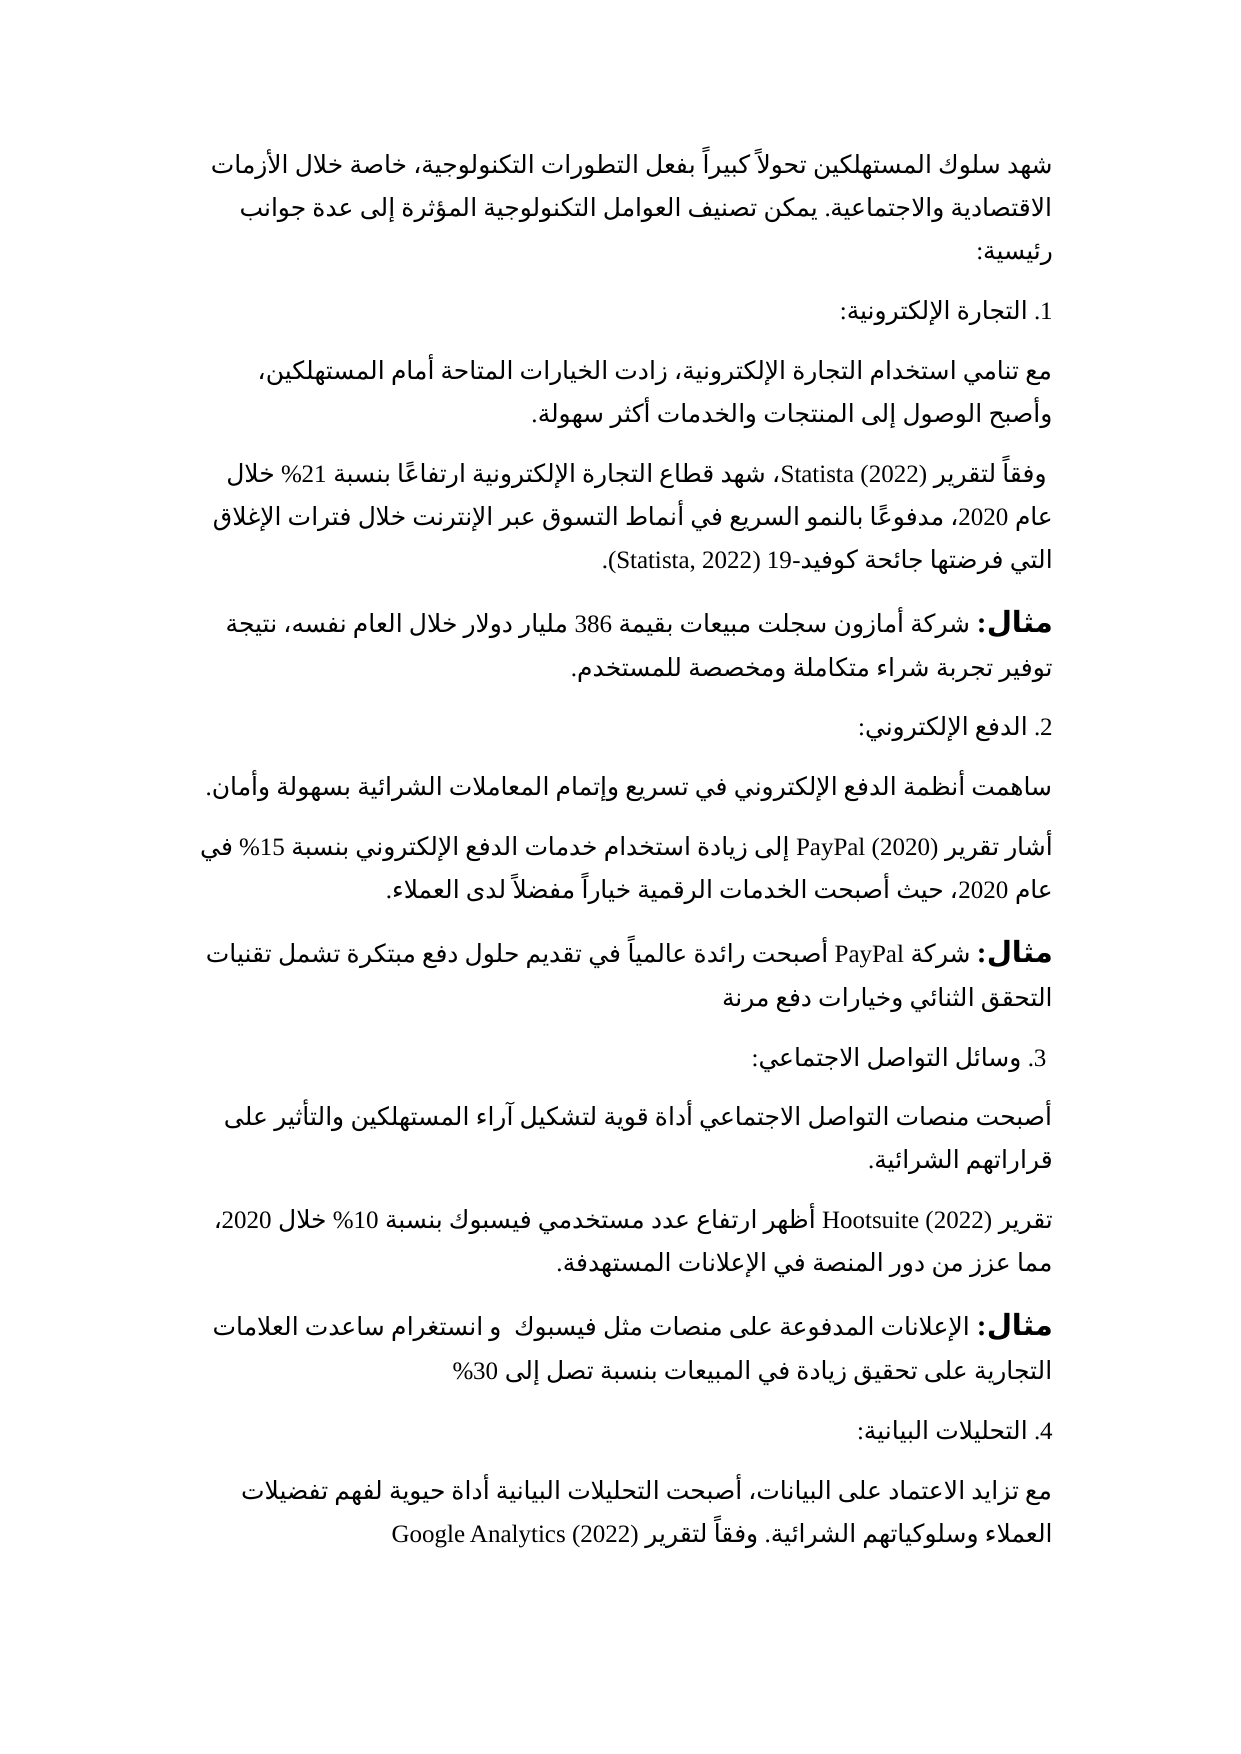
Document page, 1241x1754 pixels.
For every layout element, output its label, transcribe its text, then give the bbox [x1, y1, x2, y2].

text أصبحت منصات التواصل الاجتماعي أداة قوية لتشكيل آراء المستهلكين والتأثير على قراراتهم الشرائية. [187, 1102, 1053, 1174]
text ساهمت أنظمة الدفع الإلكتروني في تسريع وإتمام المعاملات الشرائية بسهولة وأمان. [187, 772, 1053, 801]
text شهد سلوك المستهلكين تحولاً كبيراً بفعل التطورات التكنولوجية، خاصة خلال الأزمات الاقتصادية والاجتماعية. يمكن تصنيف العوامل التكنولوجية المؤثرة إلى عدة جوانب رئيسية: [187, 150, 1053, 265]
text 3. وسائل التواصل الاجتماعي: [187, 1043, 1053, 1071]
text مع تزايد الاعتماد على البيانات، أصبحت التحليلات البيانية أداة حيوية لفهم تفضيلات العملاء وسلوكياتهم الشرائية. وفقاً لتقرير Google Analytics (2022) [187, 1476, 1053, 1548]
text تقرير Hootsuite (2022) أظهر ارتفاع عدد مستخدمي فيسبوك بنسبة 10% خلال 2020، مما عزز من دور المنصة في الإعلانات المستهدفة. [187, 1205, 1053, 1277]
text وفقاً لتقرير Statista (2022)، شهد قطاع التجارة الإلكترونية ارتفاعًا بنسبة 21% خلال عام 2020، مدفوعًا بالنمو السريع في أنماط التسوق عبر الإنترنت خلال فترات الإغلاق التي فرضتها جائحة كوفيد-19 (Statista, 2022). [187, 459, 1053, 574]
text مثال: الإعلانات المدفوعة على منصات مثل فيسبوك و انستغرام ساعدت العلامات التجارية على تحقيق زيادة في المبيعات بنسبة تصل إلى 30% [187, 1308, 1053, 1385]
text مثال: شركة أمازون سجلت مبيعات بقيمة 386 مليار دولار خلال العام نفسه، نتيجة توفير تجربة شراء متكاملة ومخصصة للمستخدم. [187, 605, 1053, 681]
text أشار تقرير PayPal (2020) إلى زيادة استخدام خدمات الدفع الإلكتروني بنسبة 15% في عام 2020، حيث أصبحت الخدمات الرقمية خياراً مفضلاً لدى العملاء. [187, 832, 1053, 904]
text مع تنامي استخدام التجارة الإلكترونية، زادت الخيارات المتاحة أمام المستهلكين، وأصبح الوصول إلى المنتجات والخدمات أكثر سهولة. [187, 356, 1053, 428]
text 4. التحليلات البيانية: [187, 1416, 1053, 1445]
text 2. الدفع الإلكتروني: [187, 712, 1053, 741]
text مثال: شركة PayPal أصبحت رائدة عالمياً في تقديم حلول دفع مبتكرة تشمل تقنيات التحقق الثنائي وخيارات دفع مرنة [187, 935, 1053, 1012]
text 1. التجارة الإلكترونية: [187, 296, 1053, 325]
